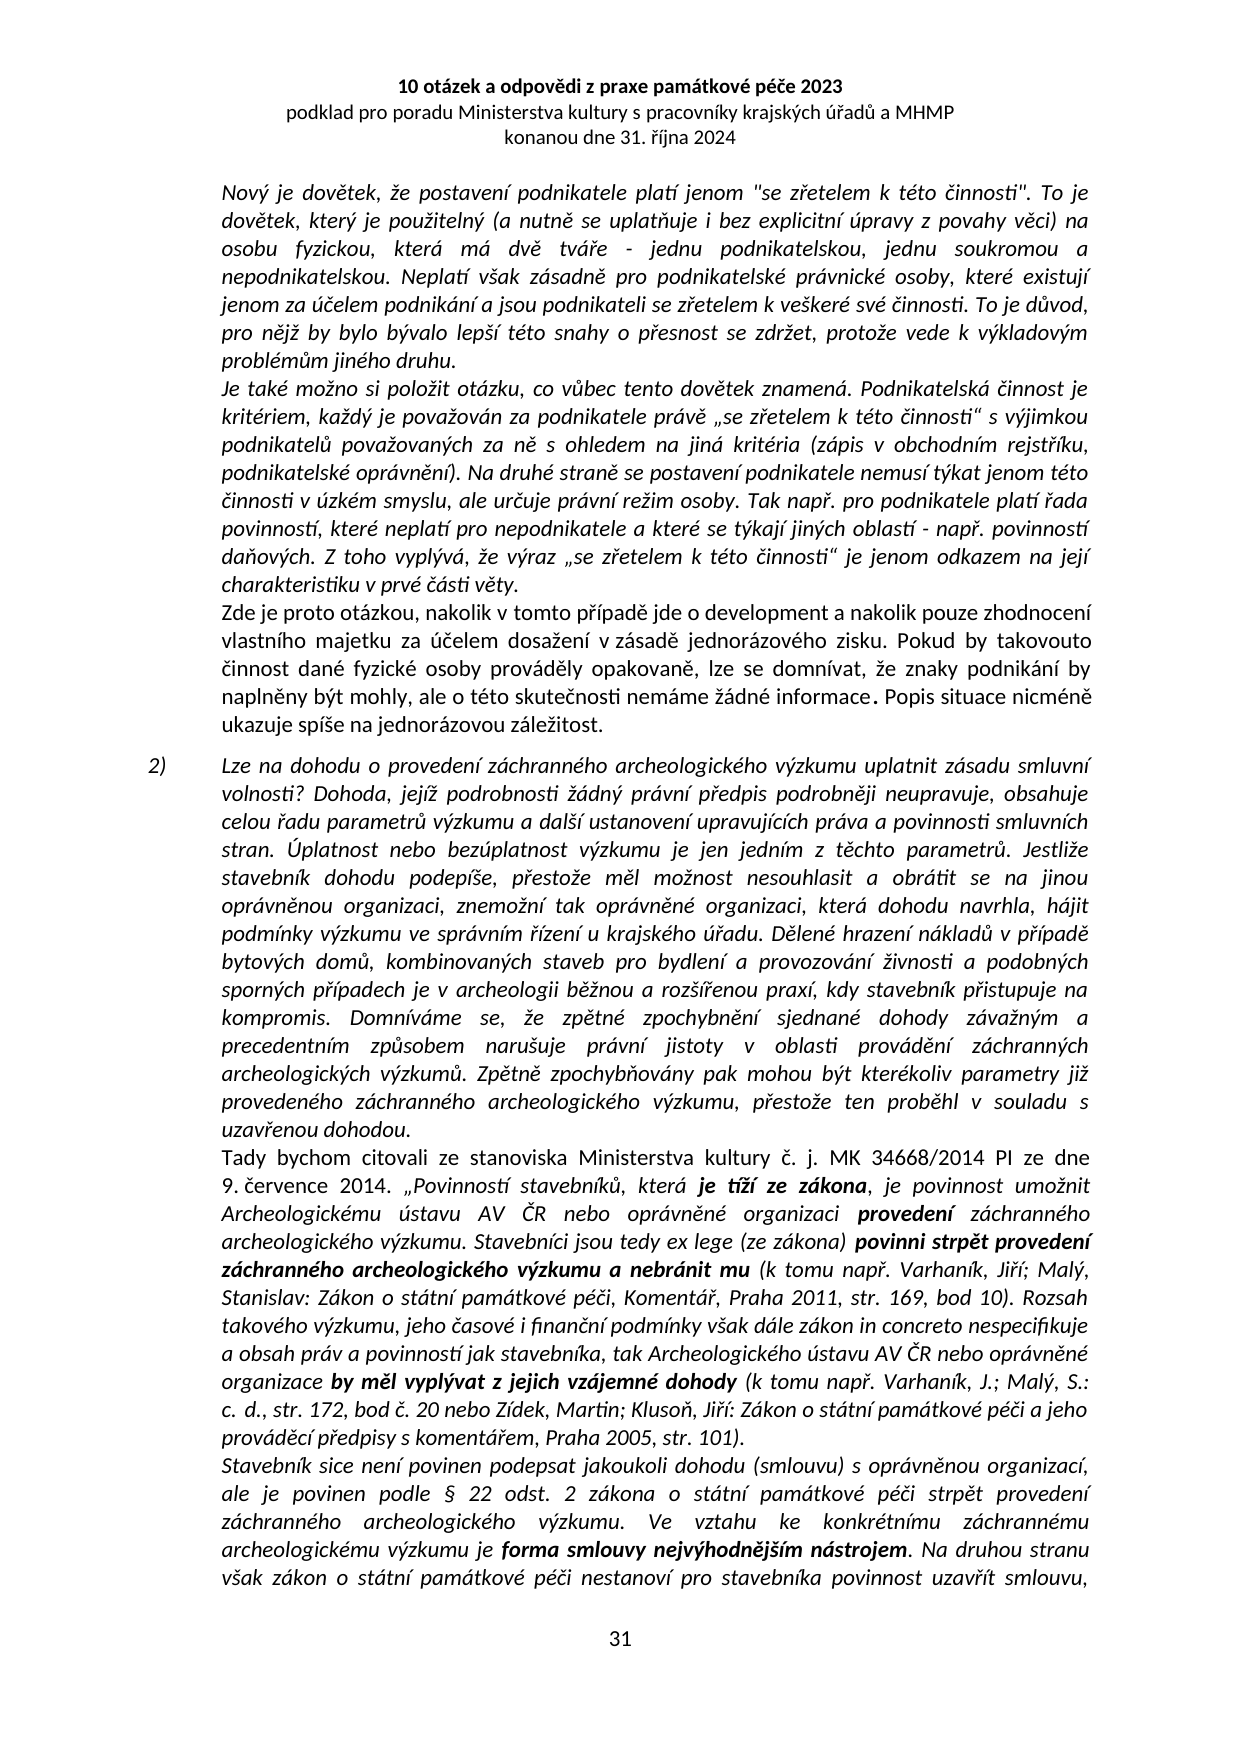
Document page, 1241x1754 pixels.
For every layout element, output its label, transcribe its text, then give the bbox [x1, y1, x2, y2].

text Tady bychom citovali ze stanoviska Ministerstva kultury č. j. MK 34668/2014 PI ze dne 9. července 2014. „Povinností stavebníků, která je tíží ze zákona, je povinnost umožnit Archeologickému ústavu AV ČR nebo oprávněné organizaci provedení záchranného archeologického výzkumu. Stavebníci jsou tedy ex lege (ze zákona) povinni strpět provedení záchranného archeologického výzkumu a nebránit mu (k tomu např. Varhaník, Jiří; Malý, Stanislav: Zákon o státní památkové péči, Komentář, Praha 2011, str. 169, bod 10). Rozsah takového výzkumu, jeho časové i finanční podmínky však dále zákon in concreto nespecifikuje a obsah práv a povinností jak stavebníka, tak Archeologického ústavu AV ČR nebo oprávněné organizace by měl vyplývat z jejich vzájemné dohody (k tomu např. Varhaník, J.; Malý, S.: c. d., str. 172, bod č. 20 nebo Zídek, Martin; Klusoň, Jiří: Zákon o státní památkové péči a jeho prováděcí předpisy s komentářem, Praha 2005, str. 101). [221, 1143, 1093, 1451]
text 2) Lze na dohodu o provedení záchranného archeologického výzkumu uplatnit zásadu smluvní volnosti? Dohoda, jejíž podrobnosti žádný právní předpis podrobněji neupravuje, obsahuje celou řadu parametrů výzkumu a další ustanovení upravujících práva a povinnosti smluvních stran. Úplatnost nebo bezúplatnost výzkumu je jen jedním z těchto parametrů. Jestliže stavebník dohodu podepíše, přestože měl možnost nesouhlasit a obrátit se na jinou oprávněnou organizaci, znemožní tak oprávněné organizaci, která dohodu navrhla, hájit podmínky výzkumu ve správním řízení u krajského úřadu. Dělené hrazení nákladů v případě bytových domů, kombinovaných staveb pro bydlení a provozování živnosti a podobných sporných případech je v archeologii běžnou a rozšířenou praxí, kdy stavebník přistupuje na kompromis. Domníváme se, že zpětné zpochybnění sjednané dohody závažným a precedentním způsobem narušuje právní jistoty v oblasti provádění záchranných archeologických výzkumů. Zpětně zpochybňovány pak mohou být kterékoliv parametry již provedeného záchranného archeologického výzkumu, přestože ten proběhl v souladu s uzavřenou dohodou. [148, 751, 1093, 1143]
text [221, 1451, 1093, 1592]
text Zde je proto otázkou, nakolik v tomto případě jde o development a nakolik pouze zhodnocení vlastního majetku za účelem dosažení v zásadě jednorázového zisku. Pokud by takovouto činnost dané fyzické osoby prováděly opakovaně, lze se domnívat, že znaky podnikání by naplněny být mohly, ale o této skutečnosti nemáme žádné informace. Popis situace nicméně ukazuje spíše na jednorázovou záležitost. [221, 598, 1093, 738]
text Nový je dovětek, že postavení podnikatele platí jenom "se zřetelem k této činnosti". To je dovětek, který je použitelný (a nutně se uplatňuje i bez explicitní úpravy z povahy věci) na osobu fyzickou, která má dvě tváře - jednu podnikatelskou, jednu soukromou a nepodnikatelskou. Neplatí však zásadně pro podnikatelské právnické osoby, které existují jenom za účelem podnikání a jsou podnikateli se zřetelem k veškeré své činnosti. To je důvod, pro nějž by bylo bývalo lepší této snahy o přesnost se zdržet, protože vede k výkladovým problémům jiného druhu. [221, 178, 1093, 374]
text Je také možno si položit otázku, co vůbec tento dovětek znamená. Podnikatelská činnost je kritériem, každý je považován za podnikatele právě „se zřetelem k této činnosti“ s výjimkou podnikatelů považovaných za ně s ohledem na jiná kritéria (zápis v obchodním rejstříku, podnikatelské oprávnění). Na druhé straně se postavení podnikatele nemusí týkat jenom této činnosti v úzkém smyslu, ale určuje právní režim osoby. Tak např. pro podnikatele platí řada povinností, které neplatí pro nepodnikatele a které se týkají jiných oblastí - např. povinností daňových. Z toho vyplývá, že výraz „se zřetelem k této činnosti“ je jenom odkazem na její charakteristiku v prvé části věty. [221, 374, 1093, 598]
